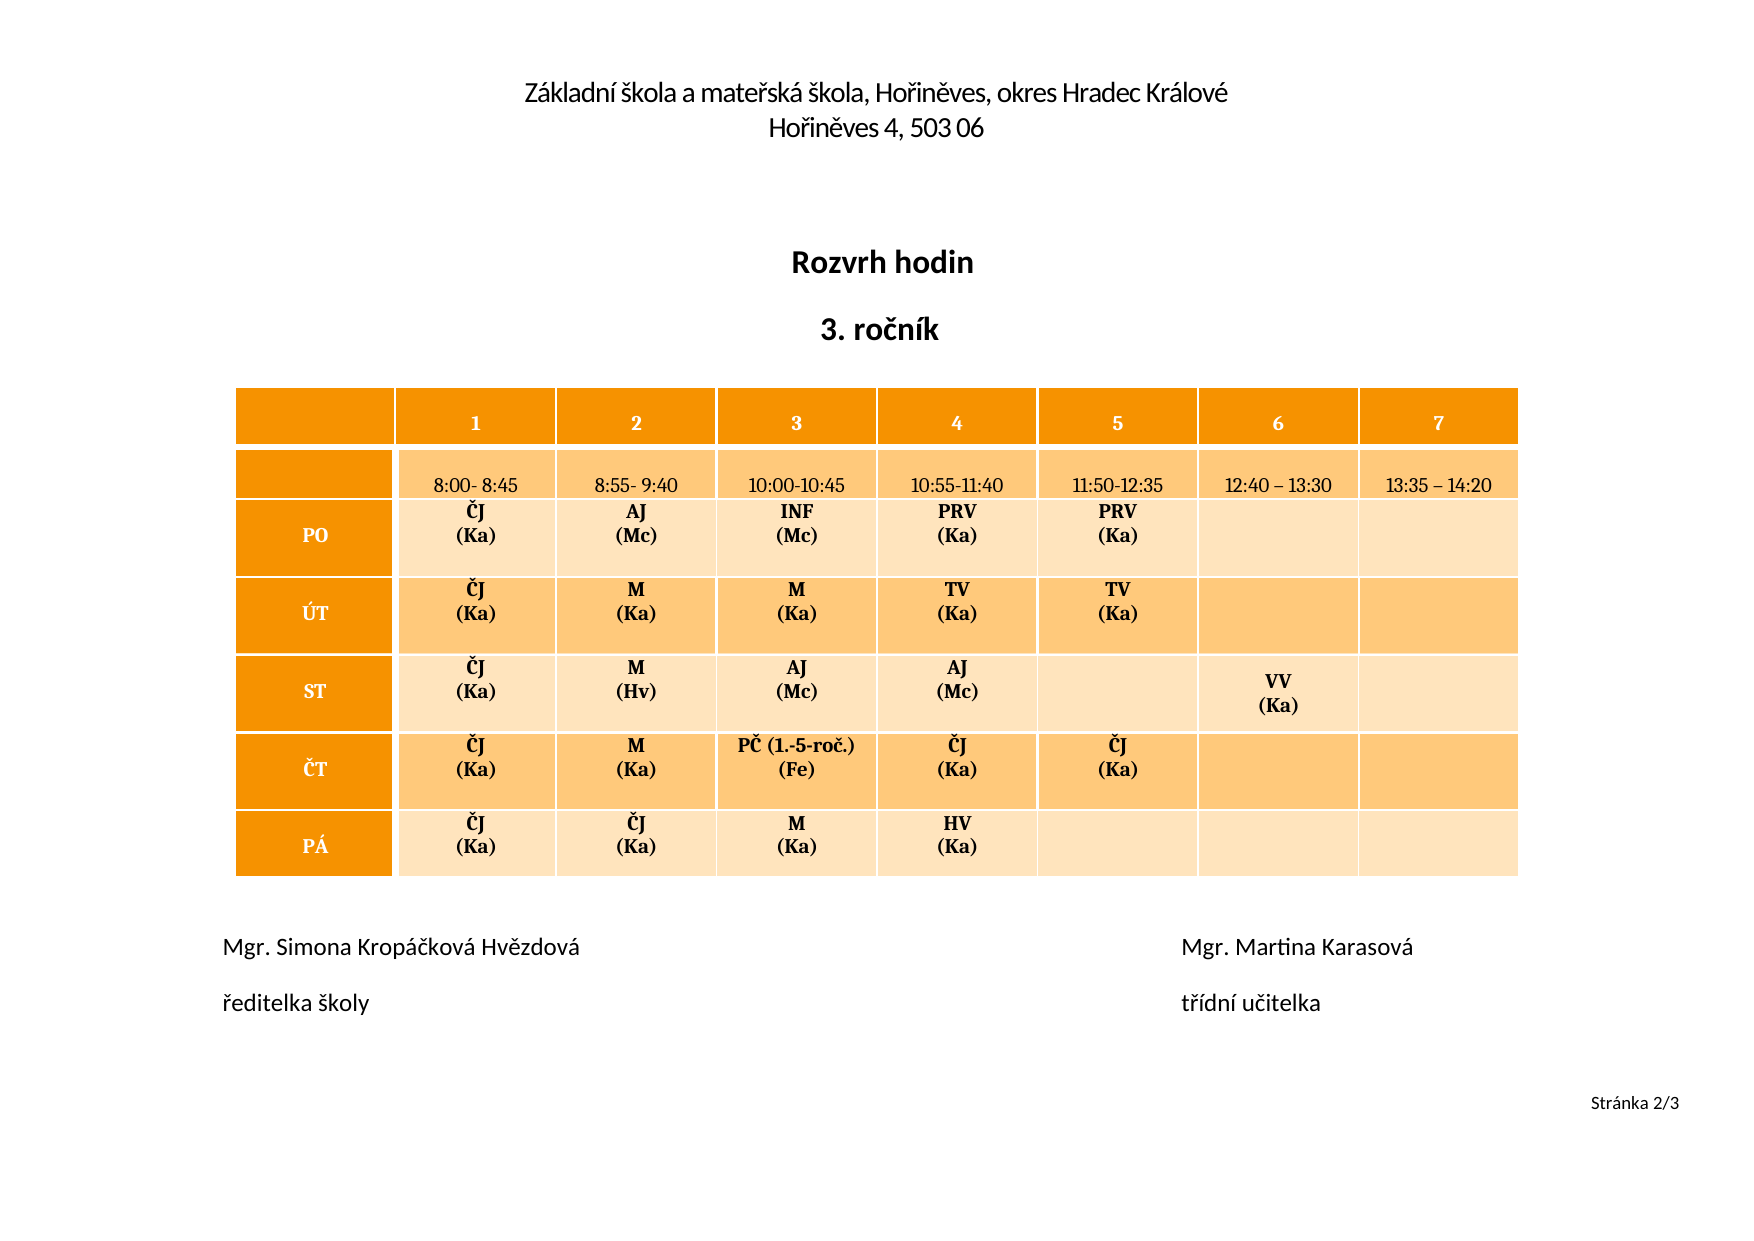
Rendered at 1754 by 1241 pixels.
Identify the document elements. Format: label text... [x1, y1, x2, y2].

table_cell ČJ (Ka) [399, 811, 555, 876]
table_cell ÚT [236, 578, 392, 653]
table_cell [1360, 734, 1518, 809]
table_header 3 [718, 388, 876, 444]
text ředitelka školy třídní učitelka [75, 987, 1679, 1017]
table_cell PRV (Ka) [1038, 500, 1197, 576]
table_cell ST [236, 656, 392, 731]
table_cell PRV (Ka) [878, 500, 1037, 576]
table_cell [1199, 578, 1358, 653]
table_cell 13:35 – 14:20 [1360, 450, 1518, 498]
table_cell M (Ka) [557, 578, 715, 653]
table_cell PO [236, 500, 392, 576]
table_cell AJ (Mc) [717, 656, 876, 731]
table_cell [236, 450, 392, 498]
table_cell ČJ (Ka) [399, 500, 555, 576]
table_cell TV (Ka) [1039, 578, 1197, 653]
table_cell PÁ [236, 811, 392, 876]
table_cell 8:55- 9:40 [557, 450, 715, 498]
table_cell [1359, 656, 1518, 731]
table_header [236, 388, 394, 444]
table_header 1 [396, 388, 555, 444]
table_cell VV (Ka) [1199, 656, 1358, 731]
table_cell AJ (Mc) [878, 656, 1037, 731]
table_header 4 [878, 388, 1036, 444]
text Mgr. Simona Kropáčková Hvězdová Mgr. Martina Karasová [149, 931, 1679, 962]
table_cell HV (Ka) [878, 811, 1037, 876]
table_header 5 [1039, 388, 1197, 444]
table_cell [1199, 811, 1358, 876]
table_header 7 [1360, 388, 1518, 444]
table_cell ČJ (Ka) [399, 578, 555, 653]
table_cell ČT [236, 734, 392, 809]
table_cell M (Ka) [557, 734, 715, 809]
table_cell 8:00- 8:45 [399, 450, 555, 498]
table_cell [1359, 811, 1518, 876]
table_cell [1359, 500, 1518, 576]
table_cell 11:50-12:35 [1039, 450, 1197, 498]
table_cell [1360, 578, 1518, 653]
table_cell ČJ (Ka) [399, 656, 555, 731]
table_cell [1199, 734, 1358, 809]
table_cell M (Ka) [717, 811, 876, 876]
table_header 2 [557, 388, 715, 444]
table_cell TV (Ka) [878, 578, 1036, 653]
table_cell 10:00-10:45 [718, 450, 876, 498]
list 3. ročník [740, 308, 1679, 349]
table_cell ČJ (Ka) [399, 734, 555, 809]
text Rozvrh hodin [75, 241, 1679, 281]
table_cell ČJ (Ka) [878, 734, 1036, 809]
table_cell [1199, 500, 1358, 576]
table_cell [1038, 656, 1197, 731]
table_cell [1038, 811, 1197, 876]
table_cell ČJ (Ka) [1039, 734, 1197, 809]
table_cell M (Hv) [557, 656, 716, 731]
table_cell 12:40 – 13:30 [1199, 450, 1358, 498]
table_header 6 [1199, 388, 1358, 444]
table_cell PČ (1.-5-roč.) (Fe) [718, 734, 876, 809]
table_cell 10:55-11:40 [878, 450, 1036, 498]
table_cell AJ (Mc) [557, 500, 716, 576]
table_cell M (Ka) [718, 578, 876, 653]
table_cell ČJ (Ka) [557, 811, 716, 876]
table_cell INF (Mc) [717, 500, 876, 576]
